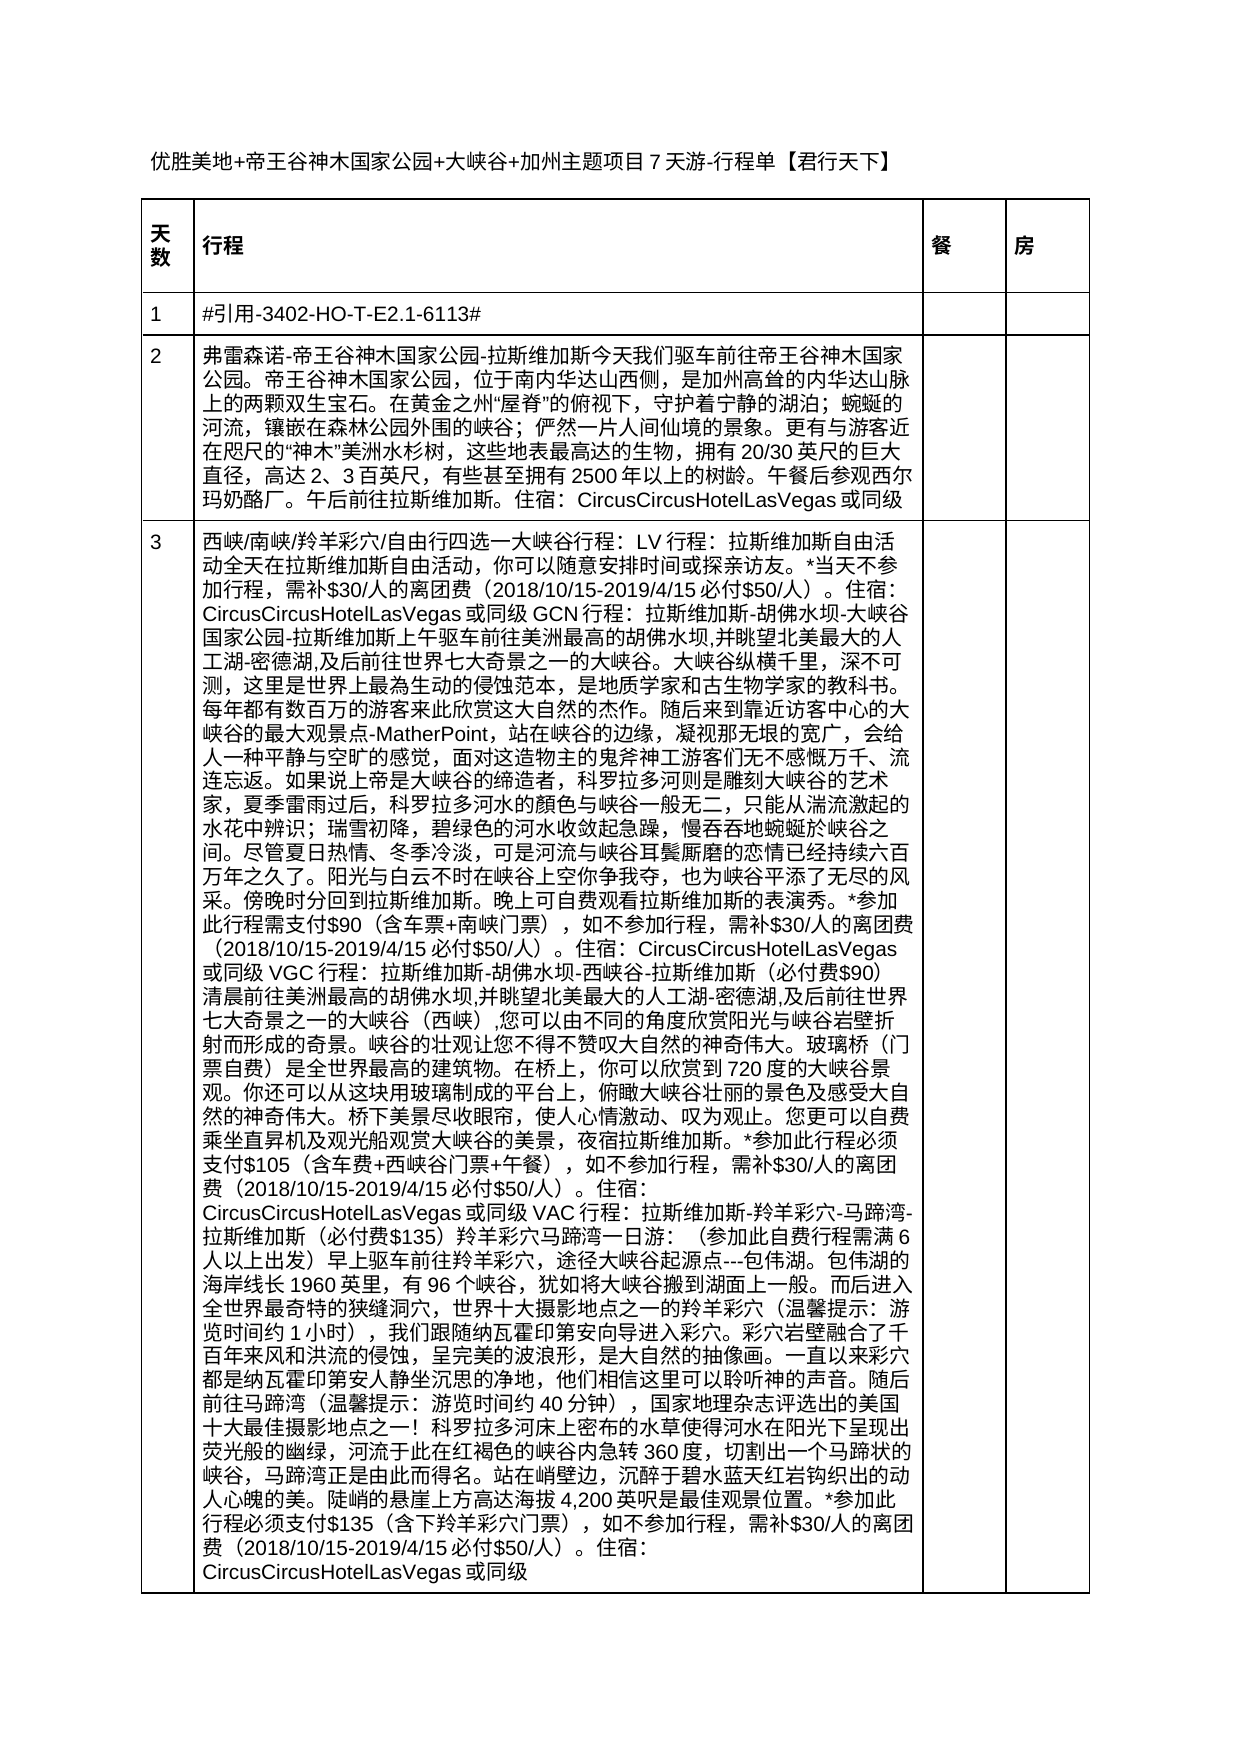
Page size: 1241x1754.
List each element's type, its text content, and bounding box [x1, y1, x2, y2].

table_cell #引用-3402-HO-T-E2.1-6113# [195, 293, 922, 334]
table_header 行程 [195, 200, 922, 292]
table_cell [1007, 336, 1089, 520]
table_header 餐 [924, 200, 1005, 292]
table_cell [924, 521, 1005, 1592]
table_cell 2 [142, 335, 193, 520]
table_cell [1007, 293, 1089, 334]
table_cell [195, 521, 922, 1592]
table_cell [924, 293, 1005, 334]
text 优胜美地+帝王谷神木国家公园+大峡谷+加州主题项目7天游-行程单【君行天下】 [150, 150, 1090, 174]
table_cell 3 [142, 521, 193, 1592]
table_header 房 [1007, 200, 1089, 292]
table_cell [924, 336, 1005, 520]
table_header 天数 [142, 200, 193, 292]
table_cell [1007, 521, 1089, 1592]
table_cell 弗雷森诺-帝王谷神木国家公园-拉斯维加斯今天我们驱车前往帝王谷神木国家公园。帝王谷神木国家公园，位于南内华达山西侧，是加州高耸的内华达山脉上的两颗双生宝石。在黄金之州“屋脊”的俯视下，守护着宁静的湖泊；蜿蜒的河流，镶嵌在森林公园外围的峡谷；俨然一片人间仙境的景象。更有与游客近在咫尺的“神木”美洲水杉树，这些地表最高达的生物，拥有20/30英尺的巨大直径，高达2、3百英尺，有些甚至拥有2500年以上的树龄。午餐后参观西尔玛奶酪厂。午后前往拉斯维加斯。住宿：CircusCircusHotelLasVegas或同级 [195, 336, 922, 520]
table_cell 1 [142, 293, 193, 334]
